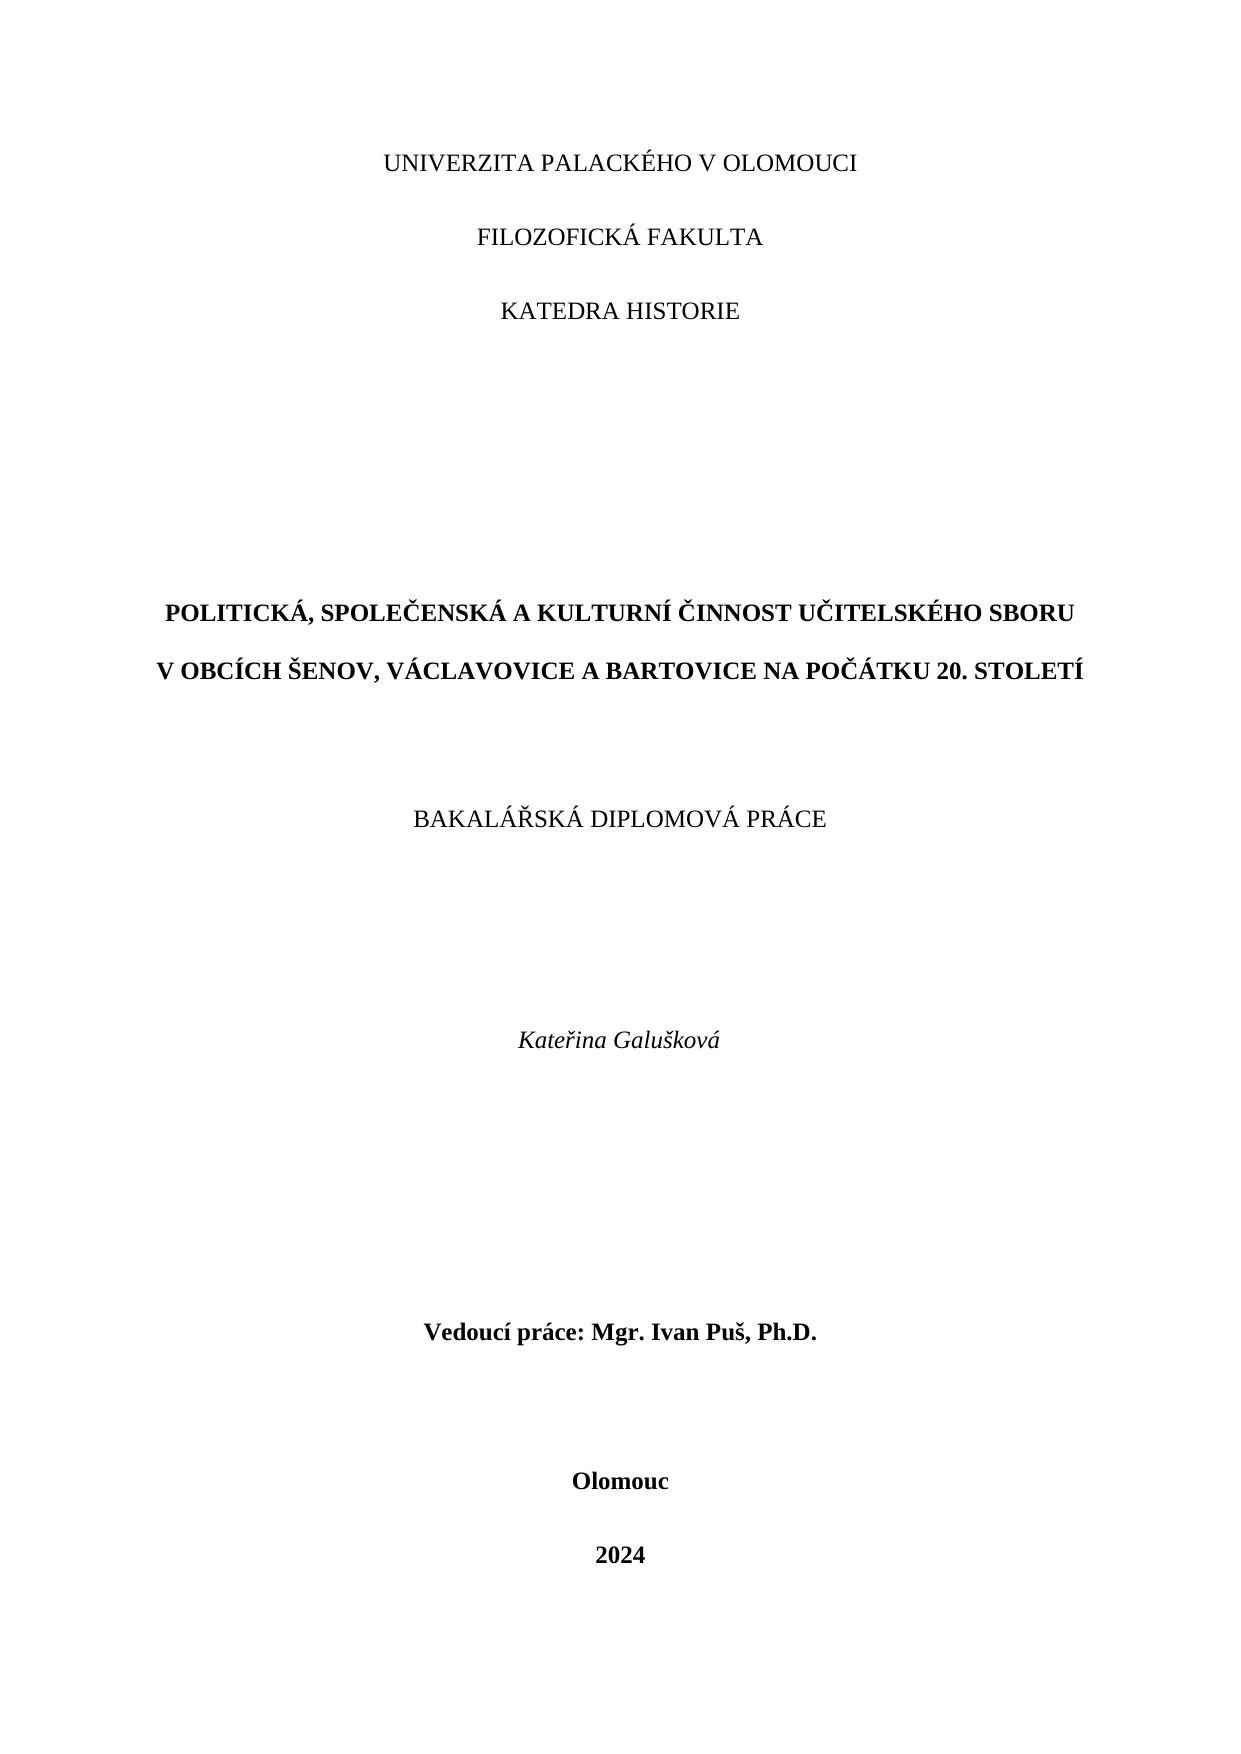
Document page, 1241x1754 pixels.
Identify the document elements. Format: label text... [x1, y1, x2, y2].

text Vedoucí práce: Mgr. Ivan Puš, Ph.D. [148, 1317, 1093, 1346]
text KATEDRA HISTORIE [148, 296, 1093, 325]
text FILOZOFICKÁ FAKULTA [148, 222, 1093, 251]
text UNIVERZITA PALACKÉHO V OLOMOUCI [148, 148, 1093, 176]
text BAKALÁŘSKÁ DIPLOMOVÁ PRÁCE [148, 804, 1093, 833]
text 2024 [148, 1540, 1093, 1569]
text Kateřina Galušková [148, 1025, 1093, 1054]
text POLITICKÁ, SPOLEČENSKÁ A KULTURNÍ ČINNOST UČITELSKÉHO SBORU V OBCÍCH ŠENOV, VÁCLAVOVICE A BARTOVICE NA POČÁTKU 20. STOLETÍ [148, 598, 1093, 684]
text Olomouc [148, 1466, 1093, 1494]
